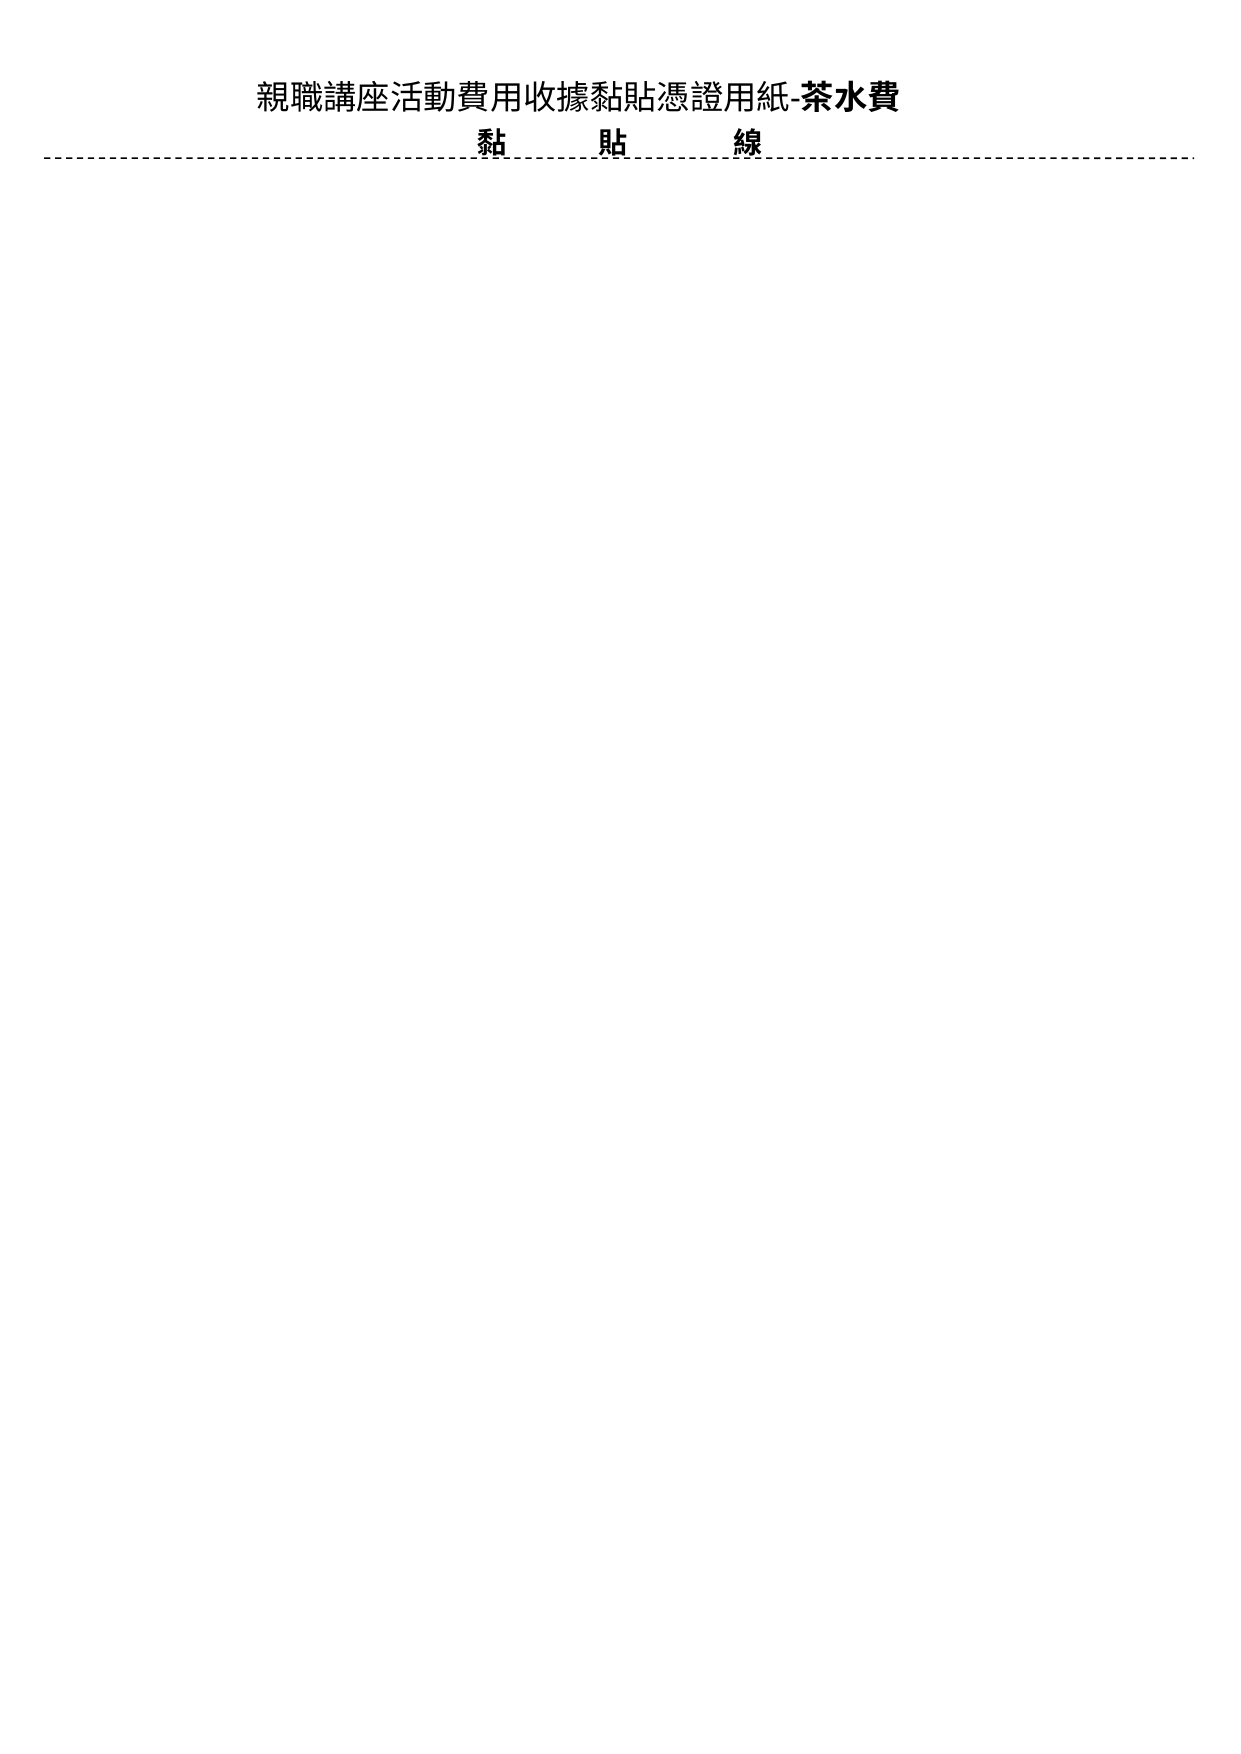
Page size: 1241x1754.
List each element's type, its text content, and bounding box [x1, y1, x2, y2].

text 黏 貼 線 [59, 119, 1181, 161]
text 親職講座活動費用收據黏貼憑證用紙-茶水費 [59, 71, 1098, 119]
